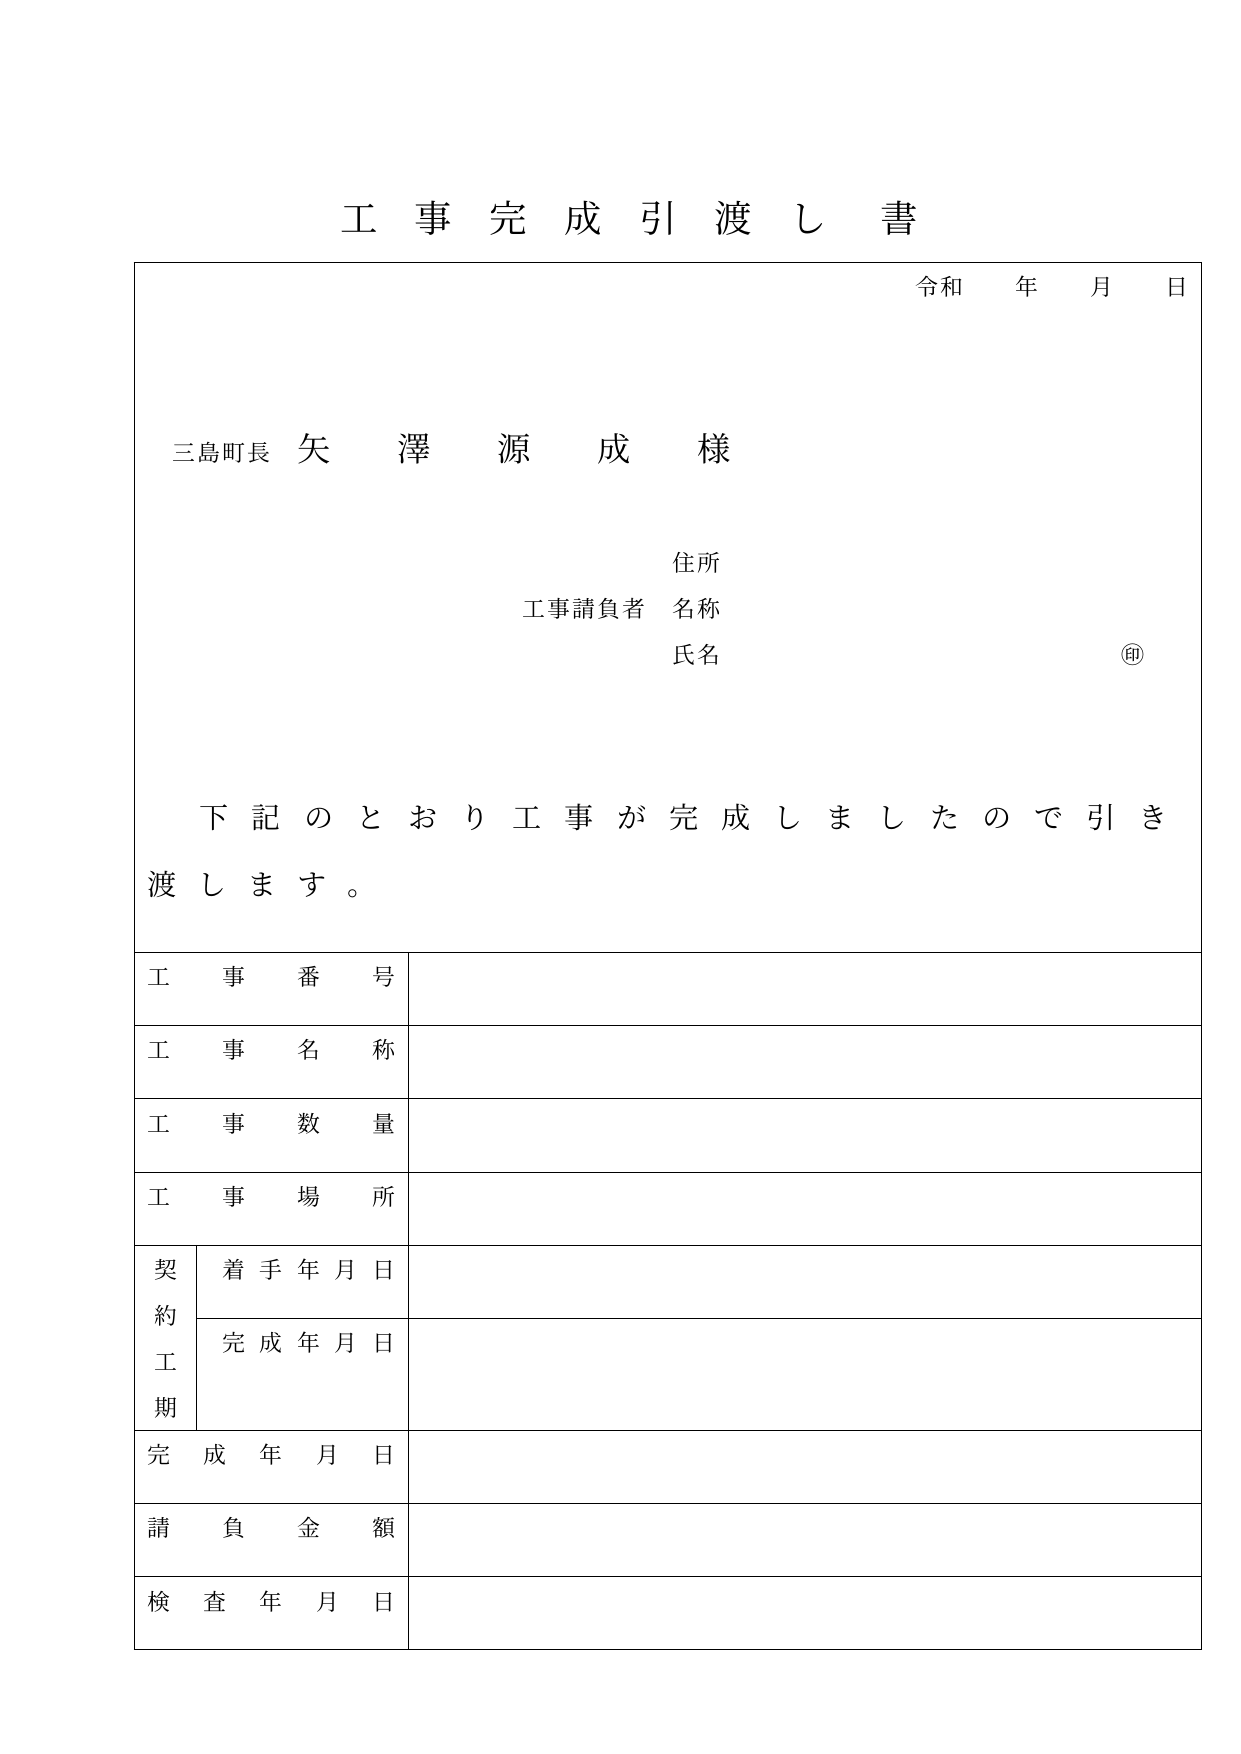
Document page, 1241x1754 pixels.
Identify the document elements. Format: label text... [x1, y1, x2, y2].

table_cell 工事番号 [135, 953, 408, 1025]
table_cell 工事数量 [135, 1099, 408, 1172]
table_cell 着手年月日 [197, 1246, 408, 1318]
table_cell [409, 1026, 1201, 1098]
table_cell [409, 1099, 1201, 1172]
table_cell [409, 1431, 1201, 1503]
table_header 令和 年 月 日 長 矢 澤 源 成 様 住所 工事請負者 名称 氏名 ㊞ 下記のとおり工事が完成しましたので引き渡します。 [135, 263, 1201, 952]
table_cell 工事場所 [135, 1173, 408, 1245]
table_cell 工事名称 [135, 1026, 408, 1098]
text 工事完成引渡し書 [122, 170, 1147, 262]
table_cell [409, 1319, 1201, 1429]
table_cell 契 約 工 期 [135, 1246, 196, 1429]
table_cell [409, 1173, 1201, 1245]
table_cell [409, 1577, 1201, 1649]
table_cell 完成年月日 [135, 1431, 408, 1503]
table_cell [409, 1504, 1201, 1576]
table_cell [409, 1246, 1201, 1318]
table_cell 請負金額 [135, 1504, 408, 1576]
table_cell 検査年月日 [135, 1577, 408, 1649]
table_cell 完成年月日 [197, 1319, 408, 1429]
table_cell [409, 953, 1201, 1025]
